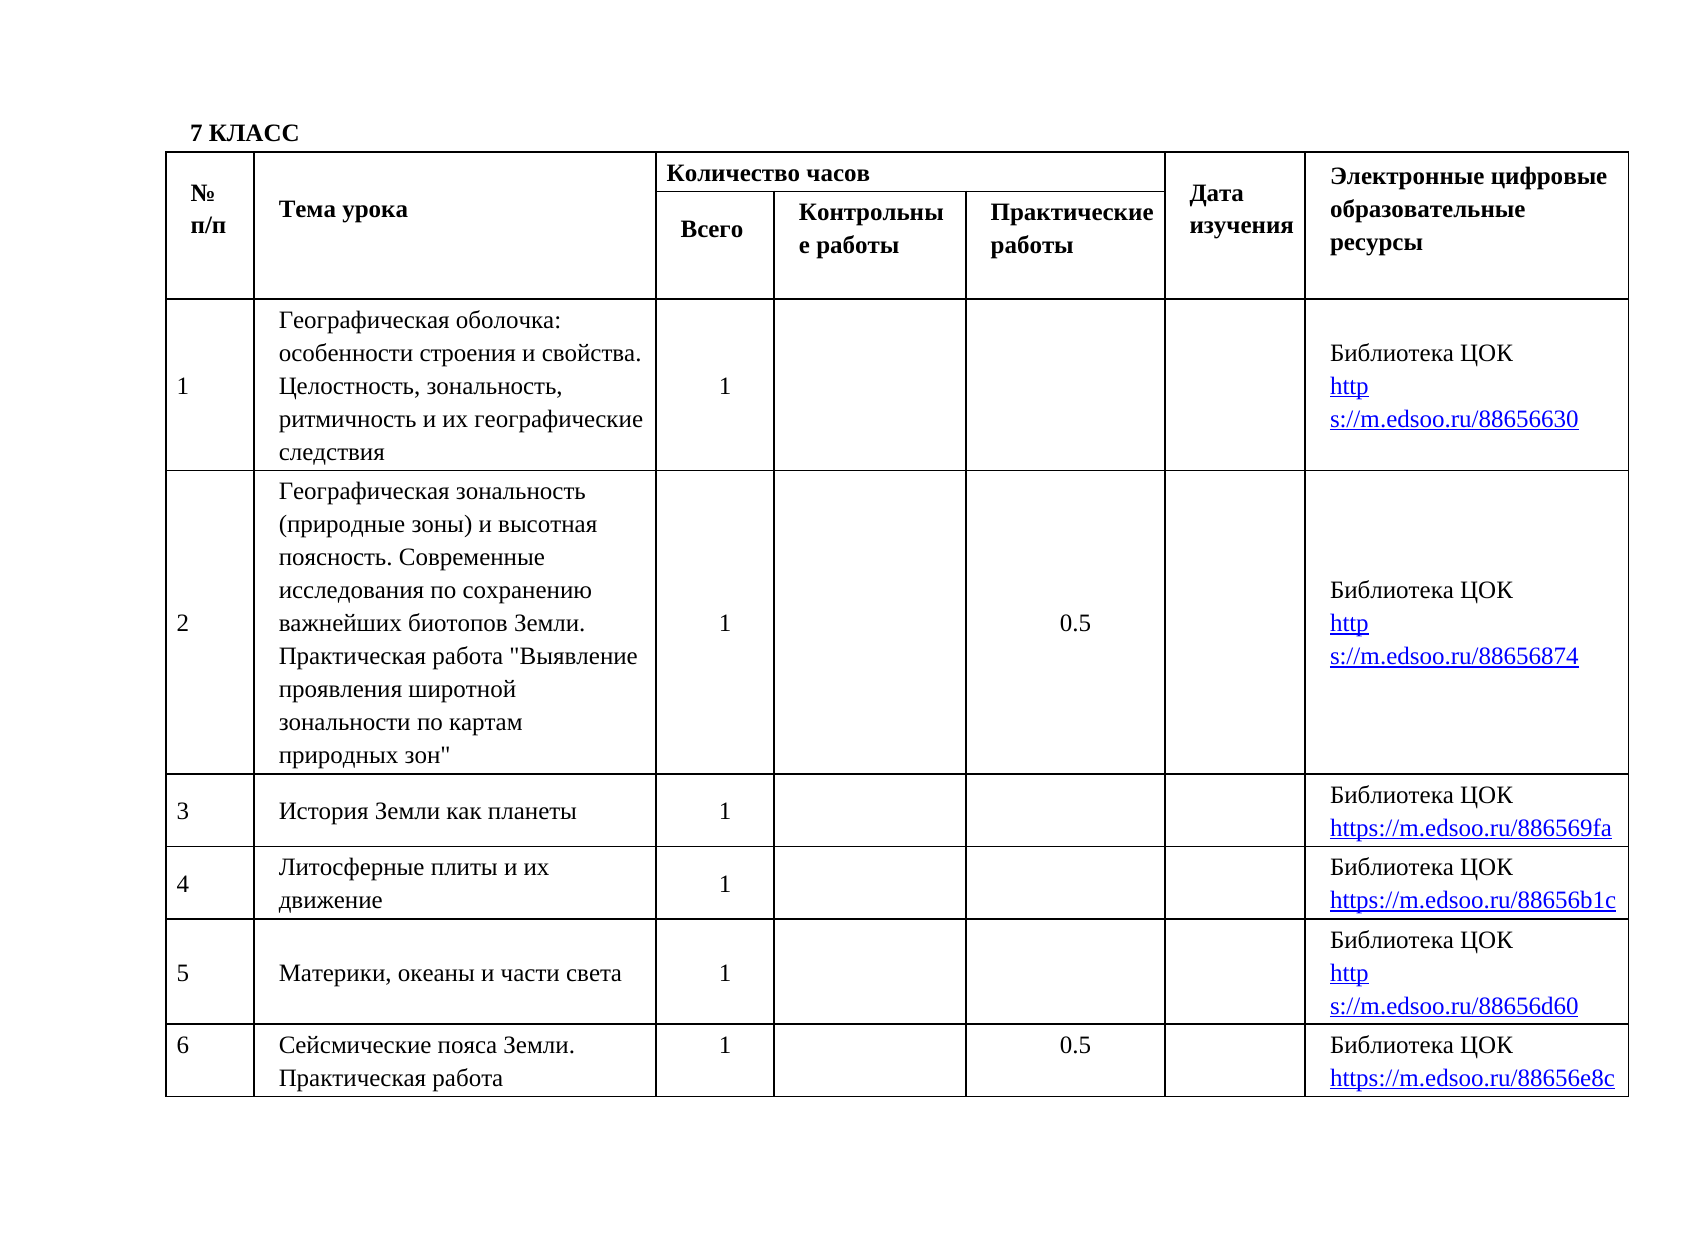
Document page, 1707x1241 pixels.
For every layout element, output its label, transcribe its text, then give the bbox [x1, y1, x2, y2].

table_cell Библиотека ЦОК https://m.edsoo.ru/88656630 [1306, 300, 1628, 469]
table_cell [775, 920, 965, 1023]
table_cell [967, 300, 1164, 469]
table_cell 4 [167, 847, 253, 918]
table_cell 1 [167, 300, 253, 469]
table_cell Библиотека ЦОК https://m.edsoo.ru/88656b1c [1306, 847, 1628, 918]
table_cell [1166, 775, 1304, 846]
table_cell 0.5 [967, 1025, 1164, 1096]
table_cell 6 [167, 1025, 253, 1096]
table_cell 1 [657, 847, 773, 918]
table_cell 0.5 [967, 471, 1164, 773]
table_cell Практические работы [967, 192, 1164, 298]
table_cell [967, 847, 1164, 918]
table_cell Библиотека ЦОК https://m.edsoo.ru/886569fa [1306, 775, 1628, 846]
table_cell [1166, 300, 1304, 469]
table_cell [1306, 1025, 1628, 1096]
table_cell [775, 1025, 965, 1096]
table_cell 1 [657, 471, 773, 773]
table_cell [775, 847, 965, 918]
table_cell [255, 1025, 655, 1096]
table_cell 3 [167, 775, 253, 846]
table_cell 1 [657, 775, 773, 846]
table_cell Материки, океаны и части света [255, 920, 655, 1023]
table_cell Географическая оболочка: особенности строения и свойства. Целостность, зональность, ритмичность и их географические следствия [255, 300, 655, 469]
table_cell История Земли как планеты [255, 775, 655, 846]
table_cell 1 [657, 300, 773, 469]
table_cell [775, 775, 965, 846]
table_header № п/п [167, 153, 253, 298]
table_header Количество часов [657, 153, 1164, 191]
table_cell [775, 471, 965, 773]
table_cell [775, 300, 965, 469]
text 7 КЛАСС [190, 118, 1618, 147]
table_cell [1166, 1025, 1304, 1096]
table_cell Всего [657, 192, 773, 298]
table_cell Географическая зональность (природные зоны) и высотная поясность. Современные исследования по сохранению важнейших биотопов Земли. Практическая работа "Выявление проявления широтной зональности по картам природных зон" [255, 471, 655, 773]
table_cell Контрольные работы [775, 192, 965, 298]
table_cell Библиотека ЦОК https://m.edsoo.ru/88656d60 [1306, 920, 1628, 1023]
table_cell [967, 920, 1164, 1023]
table_cell [1166, 471, 1304, 773]
table_header Дата изучения [1166, 153, 1304, 298]
table_header Электронные цифровые образовательные ресурсы [1306, 153, 1628, 298]
table_cell Библиотека ЦОК https://m.edsoo.ru/88656874 [1306, 471, 1628, 773]
table_cell 2 [167, 471, 253, 773]
table_cell 1 [657, 1025, 773, 1096]
table_cell 1 [657, 920, 773, 1023]
table_cell Литосферные плиты и их движение [255, 847, 655, 918]
table_cell 5 [167, 920, 253, 1023]
table_header Тема урока [255, 153, 655, 298]
table_cell [967, 775, 1164, 846]
table_cell [1166, 847, 1304, 918]
table_cell [1166, 920, 1304, 1023]
